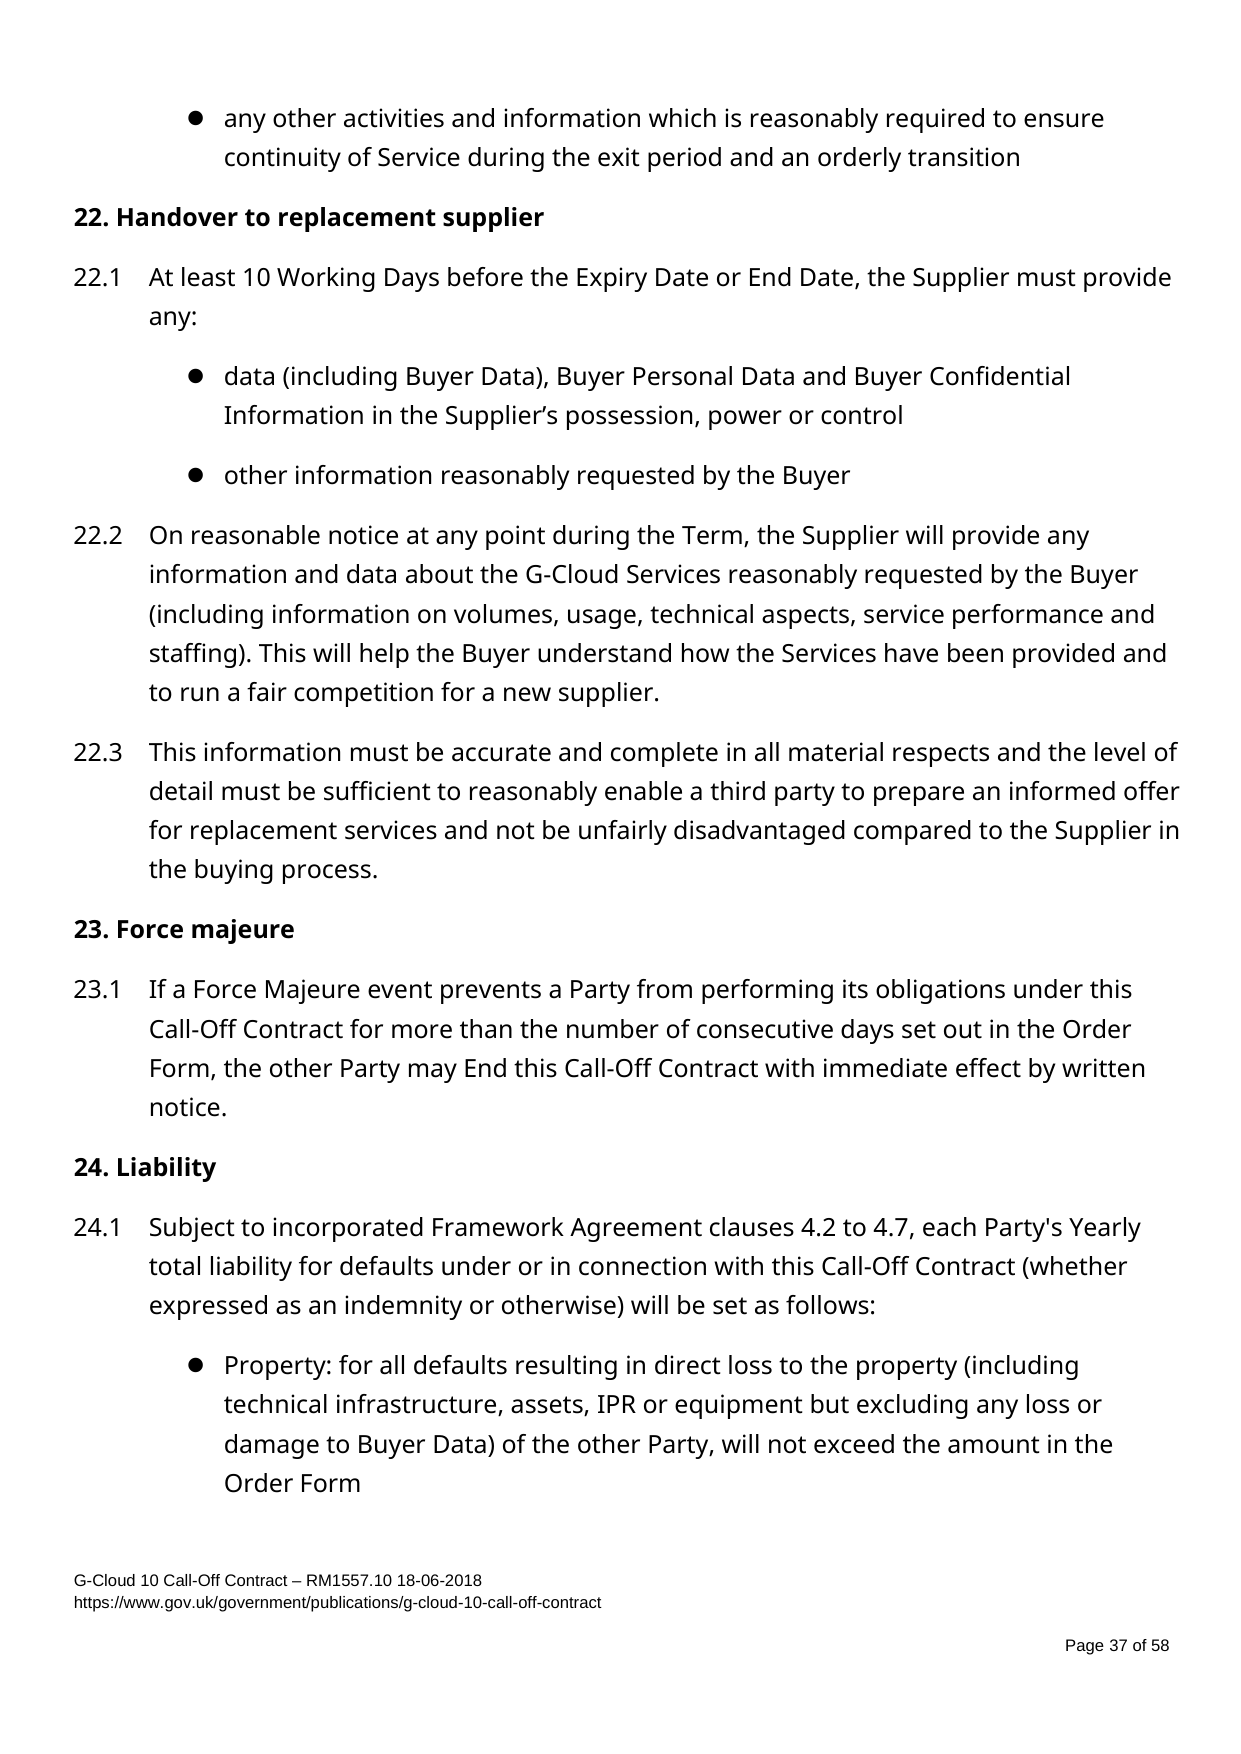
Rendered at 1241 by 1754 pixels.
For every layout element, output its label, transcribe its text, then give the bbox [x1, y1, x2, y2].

list At least 10 Working Days before the Expiry Date or End Date, the Supplier must provide any: [73, 260, 1182, 333]
list Subject to incorporated Framework Agreement clauses 4.2 to 4.7, each Party's Yearly total liability for defaults under or in connection with this Call-Off Contract (whether expressed as an indemnity or otherwise) will be set as follows: [73, 1210, 1182, 1322]
text 22. Handover to replacement supplier [73, 200, 1182, 234]
list data (including Buyer Data), Buyer Personal Data and Buyer Confidential Information in the Supplier’s possession, power or control [186, 359, 1182, 432]
list If a Force Majeure event prevents a Party from performing its obligations under this Call-Off Contract for more than the number of consecutive days set out in the Order Form, the other Party may End this Call-Off Contract with immediate effect by written notice. [73, 972, 1182, 1124]
list Property: for all defaults resulting in direct loss to the property (including technical infrastructure, assets, IPR or equipment but excluding any loss or damage to Buyer Data) of the other Party, will not exceed the amount in the Order Form [186, 1348, 1182, 1499]
text 24. Liability [73, 1150, 1182, 1184]
list other information reasonably requested by the Buyer [186, 458, 1182, 492]
list any other activities and information which is reasonably required to ensure continuity of Service during the exit period and an orderly transition [186, 101, 1182, 174]
text 23. Force majeure [73, 912, 1182, 946]
list This information must be accurate and complete in all material respects and the level of detail must be sufficient to reasonably enable a third party to prepare an informed offer for replacement services and not be unfairly disadvantaged compared to the Supplier in the buying process. [73, 735, 1182, 886]
list On reasonable notice at any point during the Term, the Supplier will provide any information and data about the G-Cloud Services reasonably requested by the Buyer (including information on volumes, usage, technical aspects, service performance and staffing). This will help the Buyer understand how the Services have been provided and to run a fair competition for a new supplier. [73, 518, 1182, 709]
